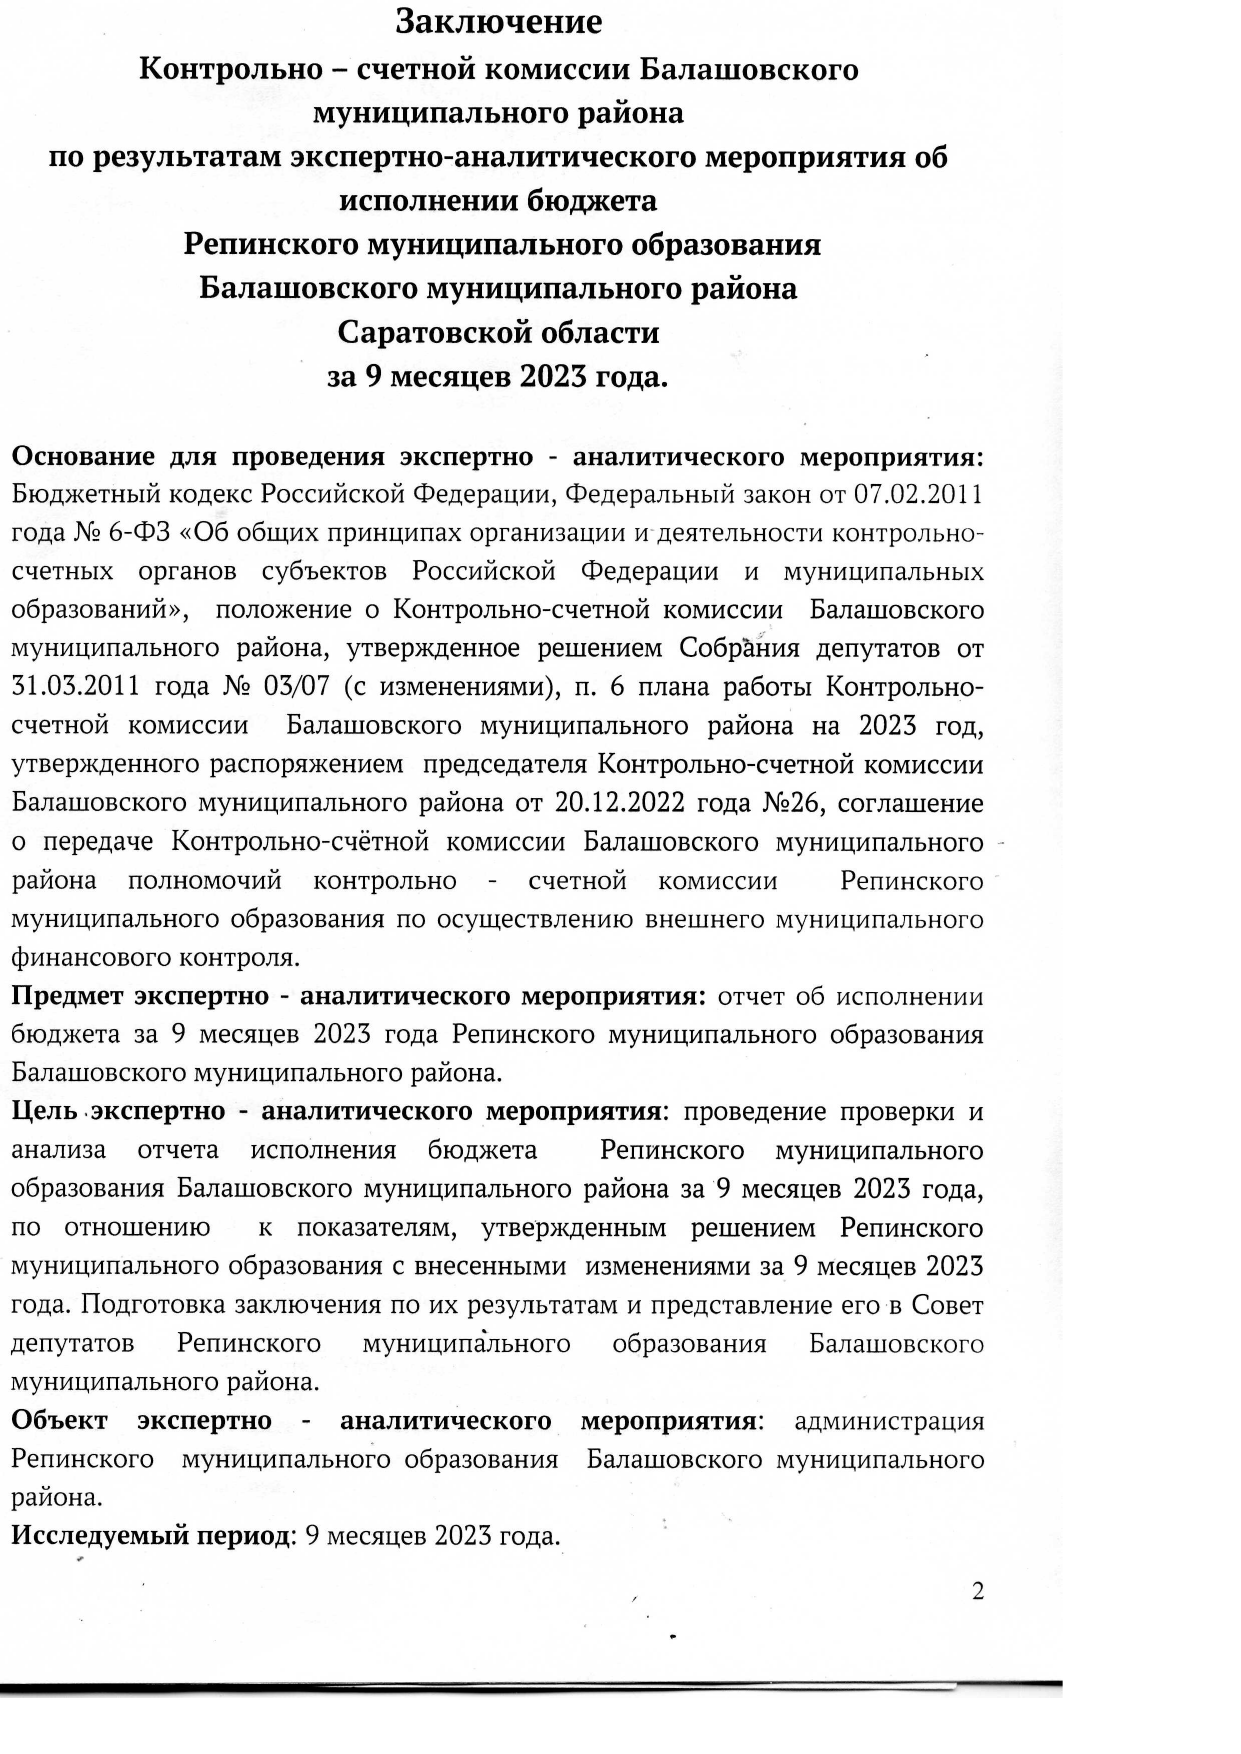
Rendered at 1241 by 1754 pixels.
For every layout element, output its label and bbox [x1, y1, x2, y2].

picture [0, 0, 1063, 1698]
